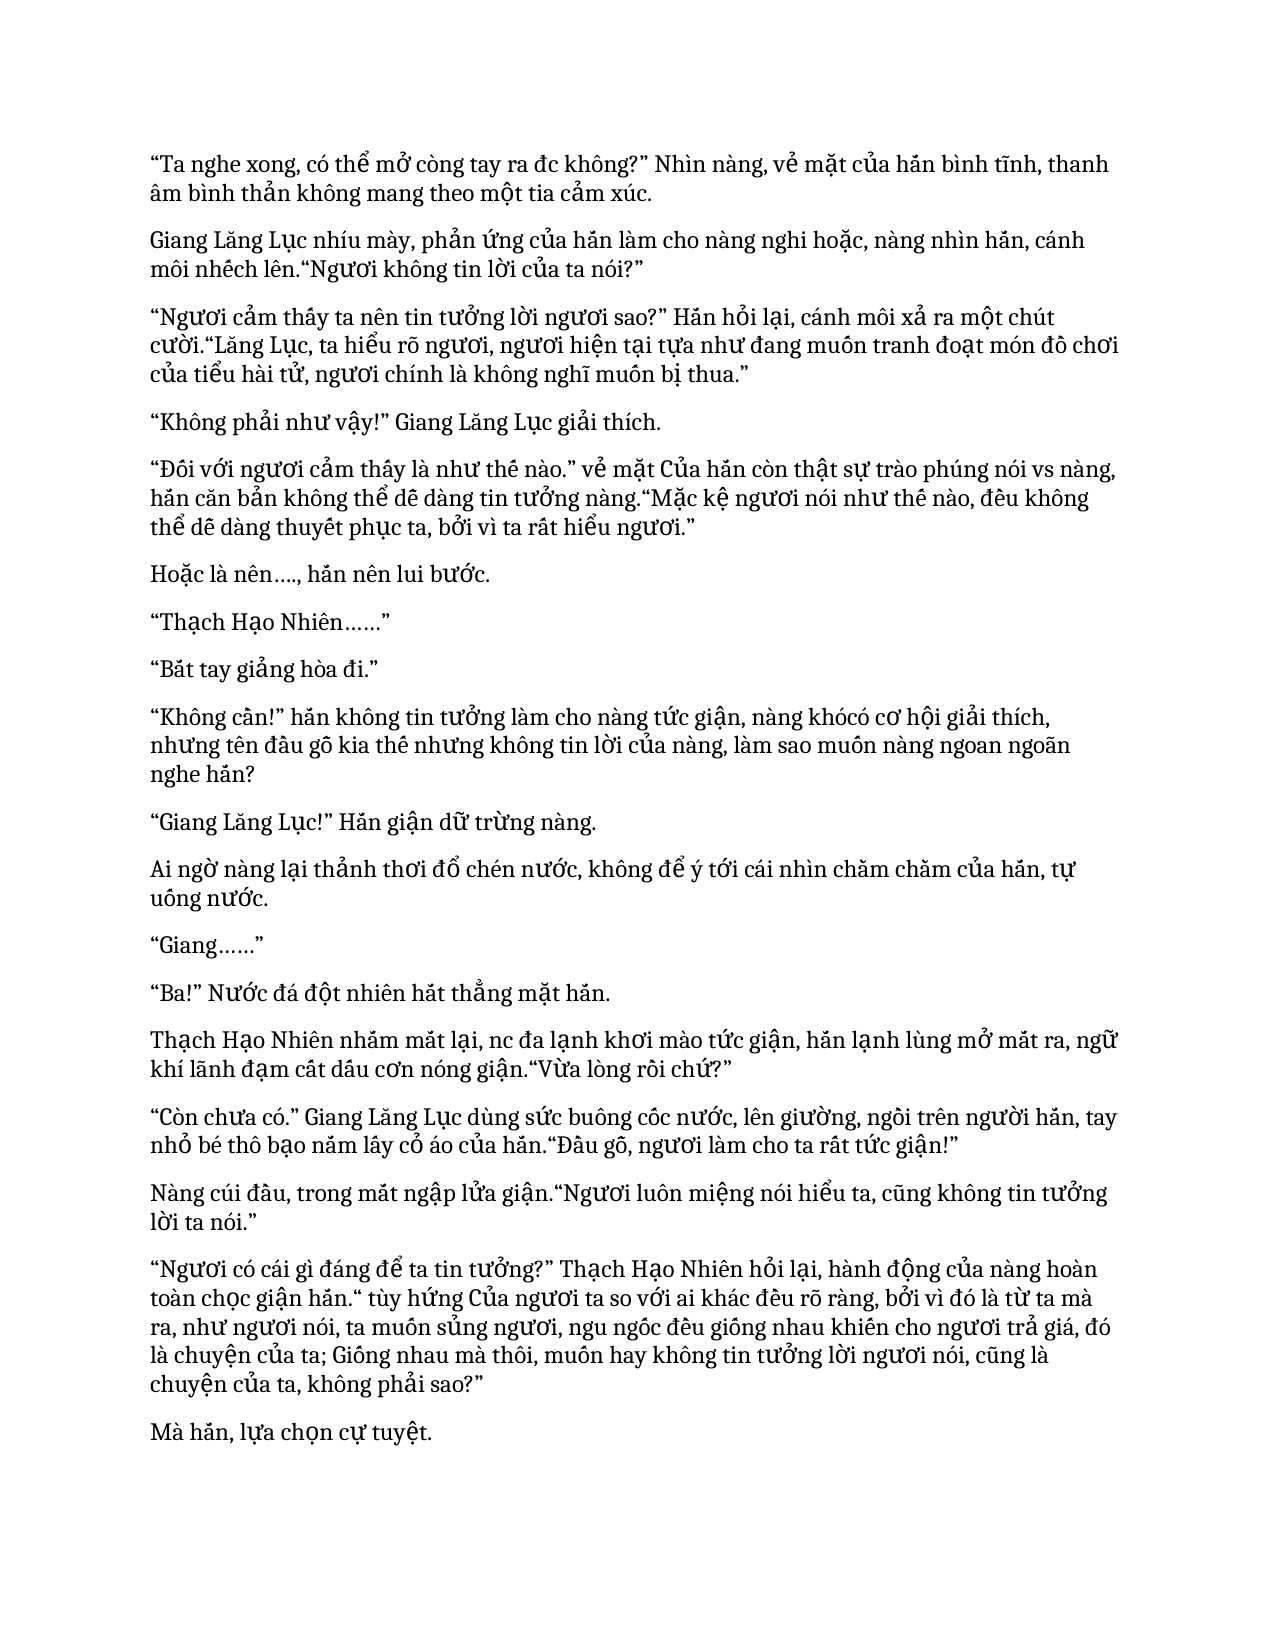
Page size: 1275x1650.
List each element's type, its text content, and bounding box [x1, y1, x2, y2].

text “Giang……” [150, 931, 1125, 960]
text Giang Lăng Lục nhíu mày, phản ứng của hắn làm cho nàng nghi hoặc, nàng nhìn hắn, cánh môi nhếch lên.“Ngươi không tin lời của ta nói?” [150, 226, 1125, 284]
text “Ba!” Nước đá đột nhiên hắt thẳng mặt hắn. [150, 979, 1125, 1007]
text “Không phải như vậy!” Giang Lăng Lục giải thích. [150, 407, 1125, 436]
text “Thạch Hạo Nhiên……” [150, 607, 1125, 636]
text Hoặc là nên…., hắn nên lui bước. [150, 560, 1125, 589]
text “Ngươi có cái gì đáng để ta tin tưởng?” Thạch Hạo Nhiên hỏi lại, hành động của nàng hoàn toàn chọc giận hắn.“ tùy hứng Của ngươi ta so với ai khác đều rõ ràng, bởi vì đó là từ ta mà ra, như ngươi nói, ta muốn sủng ngươi, ngu ngốc đều giống nhau khiến cho ngươi trả giá, đó là chuyện của ta; Giống nhau mà thôi, muốn hay không tin tưởng lời ngươi nói, cũng là chuyện của ta, không phải sao?” [150, 1255, 1125, 1399]
text “Đối với ngươi cảm thấy là như thế nào.” vẻ mặt Của hắn còn thật sự trào phúng nói vs nàng, hắn căn bản không thể dễ dàng tin tưởng nàng.“Mặc kệ ngươi nói như thế nào, đều không thể dễ dàng thuyết phục ta, bởi vì ta rất hiểu ngươi.” [150, 455, 1125, 541]
text “Giang Lăng Lục!” Hắn giận dữ trừng nàng. [150, 807, 1125, 836]
text Mà hắn, lựa chọn cự tuyệt. [150, 1417, 1125, 1446]
text “Ta nghe xong, có thể mở còng tay ra đc không?” Nhìn nàng, vẻ mặt của hắn bình tĩnh, thanh âm bình thản không mang theo một tia cảm xúc. [150, 150, 1125, 207]
text “Bắt tay giảng hòa đi.” [150, 655, 1125, 684]
text Nàng cúi đầu, trong mắt ngập lửa giận.“Ngươi luôn miệng nói hiểu ta, cũng không tin tưởng lời ta nói.” [150, 1179, 1125, 1236]
text “Không cần!” hắn không tin tưởng làm cho nàng tức giận, nàng khócó cơ hội giải thích, nhưng tên đầu gỗ kia thế nhưng không tin lời của nàng, làm sao muốn nàng ngoan ngoãn nghe hắn? [150, 702, 1125, 789]
text “Ngươi cảm thấy ta nên tin tưởng lời ngươi sao?” Hắn hỏi lại, cánh môi xả ra một chút cười.“Lăng Lục, ta hiểu rõ ngươi, ngươi hiện tại tựa như đang muốn tranh đoạt món đồ chơi của tiểu hài tử, ngươi chính là không nghĩ muốn bị thua.” [150, 302, 1125, 389]
text “Còn chưa có.” Giang Lăng Lục dùng sức buông cốc nước, lên giường, ngồi trên người hắn, tay nhỏ bé thô bạo nắm lấy cỏ áo của hắn.“Đầu gỗ, ngươi làm cho ta rất tức giận!” [150, 1102, 1125, 1160]
text Ai ngờ nàng lại thảnh thơi đổ chén nước, không để ý tới cái nhìn chằm chằm của hắn, tự uống nước. [150, 855, 1125, 912]
text Thạch Hạo Nhiên nhắm mắt lại, nc đa lạnh khơi mào tức giận, hắn lạnh lùng mở mắt ra, ngữ khí lãnh đạm cất dấu cơn nóng giận.“Vừa lòng rồi chứ?” [150, 1026, 1125, 1084]
